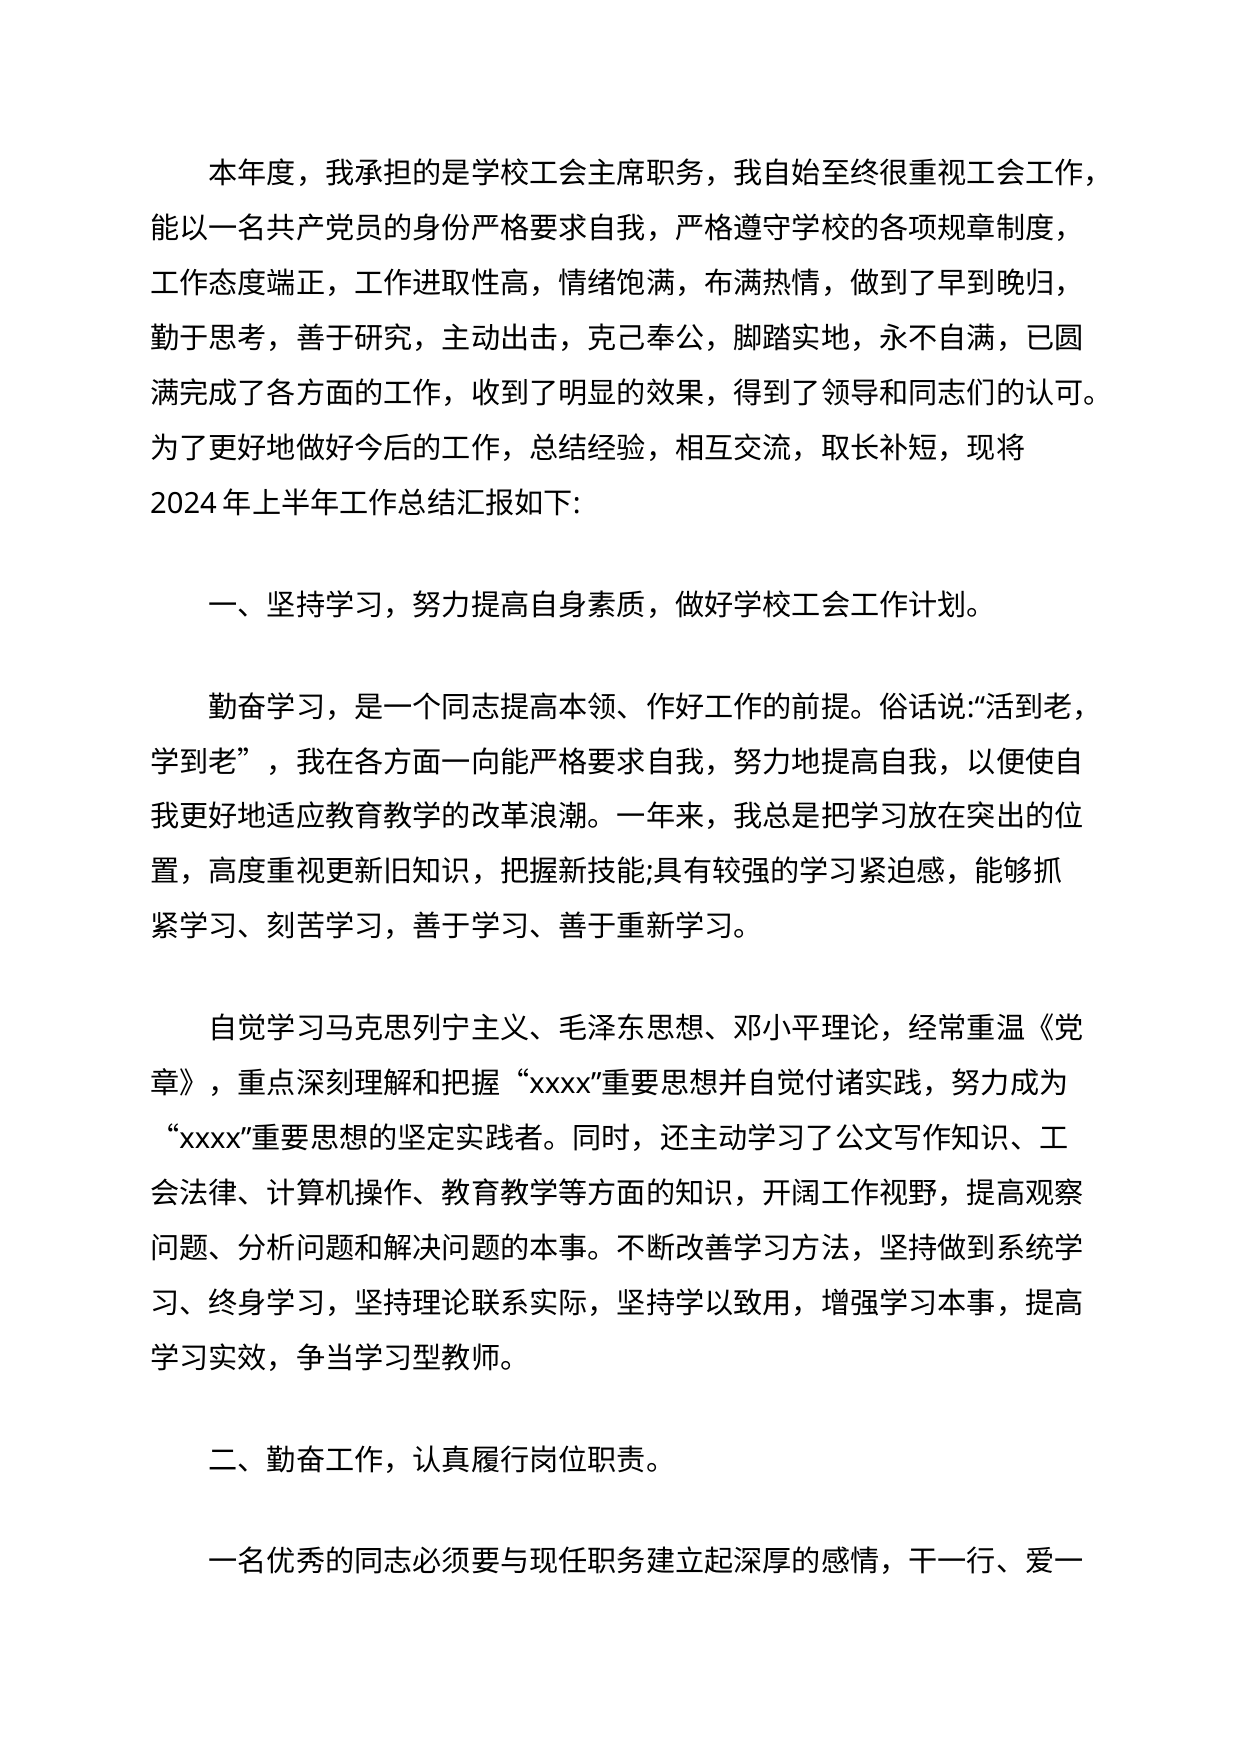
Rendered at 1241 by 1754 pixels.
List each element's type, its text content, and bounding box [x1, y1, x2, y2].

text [150, 1538, 1090, 1580]
text 自觉学习马克思列宁主义、毛泽东思想、邓小平理论，经常重温《党章》，重点深刻理解和把握“xxxx”重要思想并自觉付诸实践，努力成为“xxxx”重要思想的坚定实践者。同时，还主动学习了公文写作知识、工会法律、计算机操作、教育教学等方面的知识，开阔工作视野，提高观察问题、分析问题和解决问题的本事。不断改善学习方法，坚持做到系统学习、终身学习，坚持理论联系实际，坚持学以致用，增强学习本事，提高学习实效，争当学习型教师。 [150, 1005, 1090, 1377]
text 一、坚持学习，努力提高自身素质，做好学校工会工作计划。 [150, 581, 1090, 624]
text 二、勤奋工作，认真履行岗位职责。 [150, 1436, 1090, 1478]
text 本年度，我承担的是学校工会主席职务，我自始至终很重视工会工作，能以一名共产党员的身份严格要求自我，严格遵守学校的各项规章制度，工作态度端正，工作进取性高，情绪饱满，布满热情，做到了早到晚归，勤于思考，善于研究，主动出击，克己奉公，脚踏实地，永不自满，已圆满完成了各方面的工作，收到了明显的效果，得到了领导和同志们的认可。为了更好地做好今后的工作，总结经验，相互交流，取长补短，现将2024年上半年工作总结汇报如下: [150, 150, 1090, 522]
text 勤奋学习，是一个同志提高本领、作好工作的前提。俗话说:“活到老，学到老”，我在各方面一向能严格要求自我，努力地提高自我，以便使自我更好地适应教育教学的改革浪潮。一年来，我总是把学习放在突出的位置，高度重视更新旧知识，把握新技能;具有较强的学习紧迫感，能够抓紧学习、刻苦学习，善于学习、善于重新学习。 [150, 683, 1090, 945]
